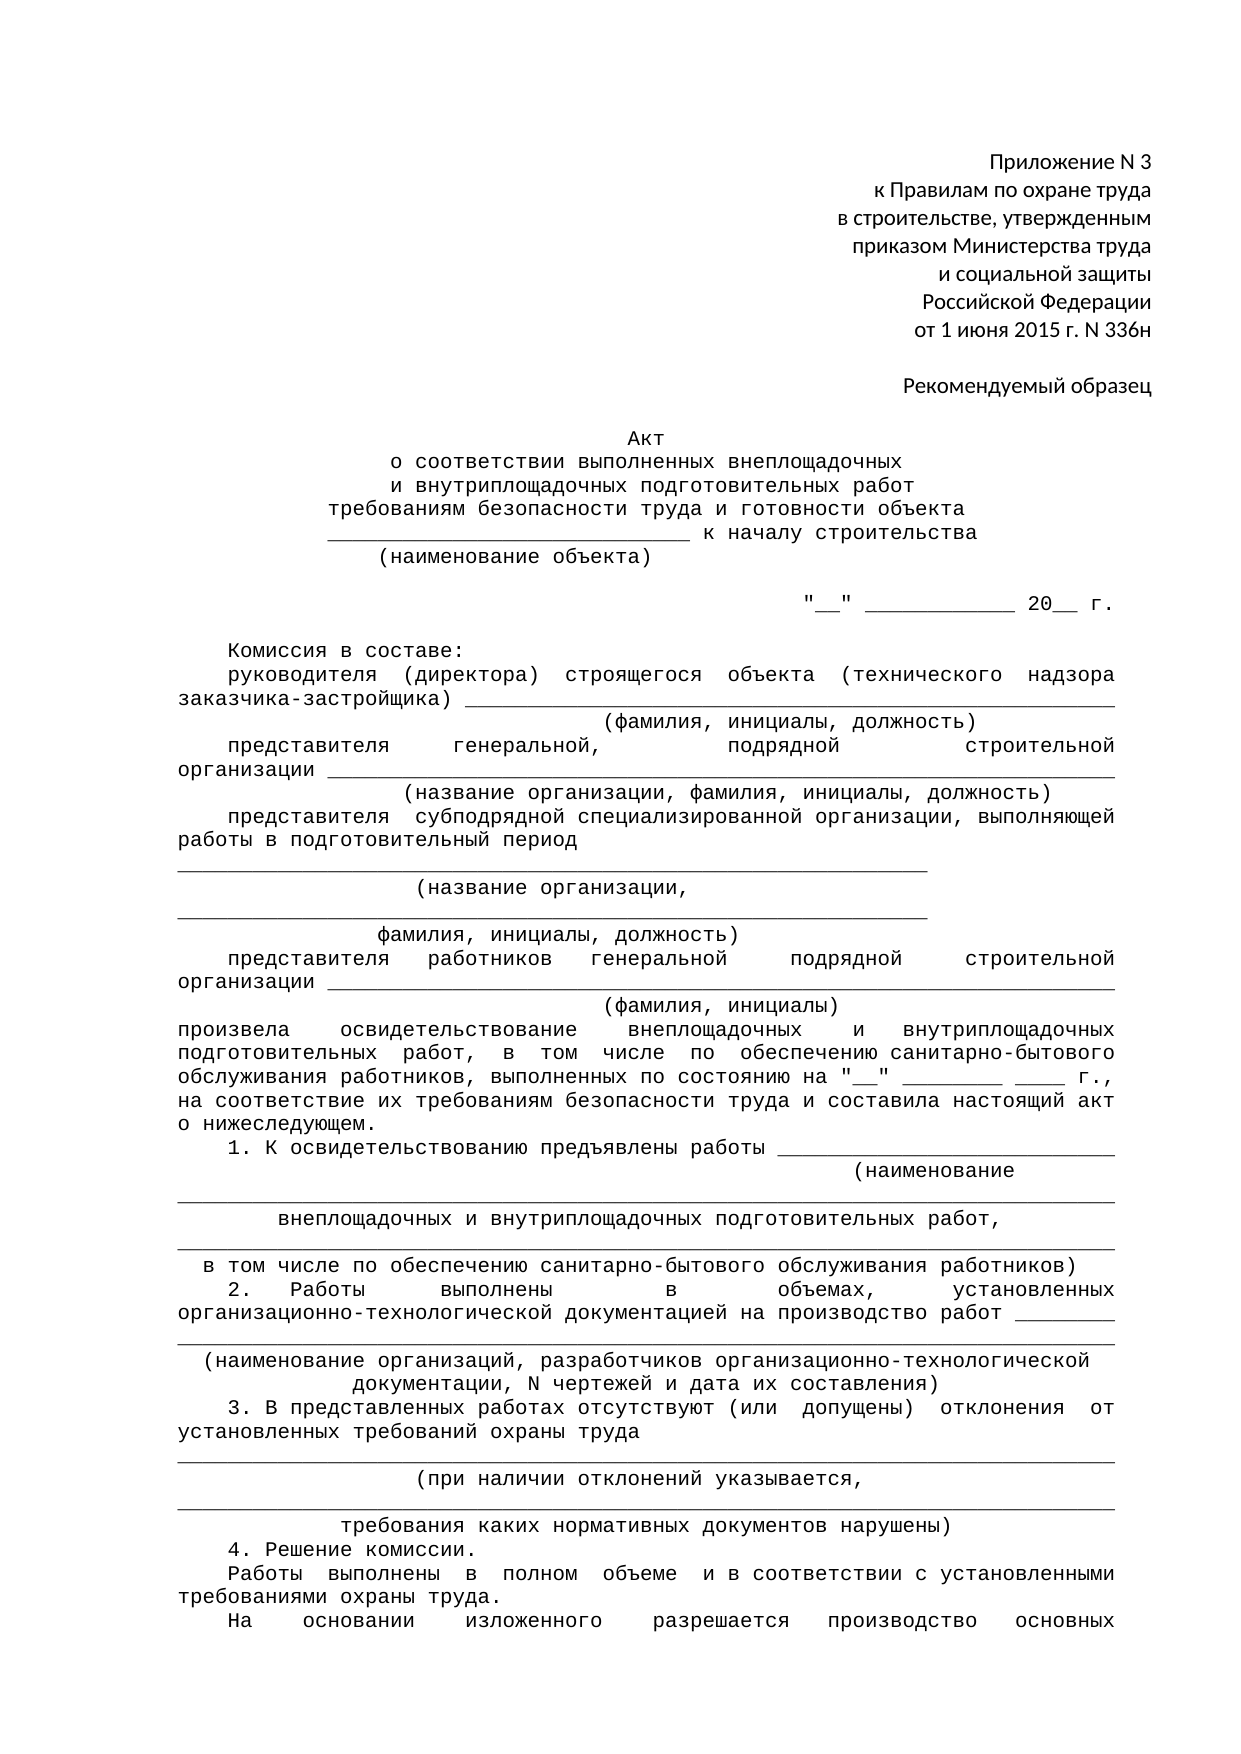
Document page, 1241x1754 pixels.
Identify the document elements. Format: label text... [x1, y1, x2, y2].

text о соответствии выполненных внеплощадочных [177, 451, 1152, 475]
text Акт [177, 427, 1152, 451]
text 1. К освидетельствованию предъявлены работы ___________________________ [177, 1137, 1152, 1161]
text На основании изложенного разрешается производство основных [177, 1610, 1152, 1633]
text 2. Работы выполнены в объемах, установленных [177, 1279, 1152, 1302]
text руководителя (директора) строящегося объекта (технического надзора [177, 664, 1152, 688]
text требованиями охраны труда. [177, 1586, 1152, 1610]
text представителя субподрядной специализированной организации, выполняющей [177, 806, 1152, 829]
text работы в подготовительный период [177, 829, 1152, 853]
text Рекомендуемый образец [177, 371, 1152, 399]
text (наименование объекта) [177, 546, 1152, 569]
text произвела освидетельствование внеплощадочных и внутриплощадочных [177, 1019, 1152, 1042]
text Комиссия в составе: [177, 640, 1152, 664]
text требования каких нормативных документов нарушены) [177, 1515, 1152, 1539]
text организации _______________________________________________________________ [177, 758, 1152, 782]
text (название организации, фамилия, инициалы, должность) [177, 782, 1152, 806]
text установленных требований охраны труда [177, 1421, 1152, 1444]
text организации _______________________________________________________________ [177, 971, 1152, 995]
text ___________________________________________________________________________ [177, 1231, 1152, 1255]
text в строительстве, утвержденным [177, 203, 1152, 231]
text документации, N чертежей и дата их составления) [177, 1373, 1152, 1397]
text обслуживания работников, выполненных по состоянию на "__" ________ ____ г., [177, 1066, 1152, 1089]
text (фамилия, инициалы) [177, 995, 1152, 1019]
text о нижеследующем. [177, 1113, 1152, 1137]
text к Правилам по охране труда [177, 175, 1152, 203]
text представителя генеральной, подрядной строительной [177, 735, 1152, 758]
text организационно-технологической документацией на производство работ ________ [177, 1302, 1152, 1326]
text (при наличии отклонений указывается, [177, 1468, 1152, 1492]
text и социальной защиты [177, 259, 1152, 287]
text в том числе по обеспечению санитарно-бытового обслуживания работников) [177, 1255, 1152, 1279]
text ____________________________________________________________ [177, 900, 1152, 924]
text внеплощадочных и внутриплощадочных подготовительных работ, [177, 1208, 1152, 1231]
text от 1 июня 2015 г. N 336н [177, 315, 1152, 343]
text на соответствие их требованиям безопасности труда и составила настоящий акт [177, 1089, 1152, 1113]
text подготовительных работ, в том числе по обеспечению санитарно-бытового [177, 1042, 1152, 1066]
text ___________________________________________________________________________ [177, 1184, 1152, 1208]
text ___________________________________________________________________________ [177, 1326, 1152, 1350]
text (название организации, [177, 877, 1152, 900]
text (наименование организаций, разработчиков организационно-технологической [177, 1350, 1152, 1373]
text (фамилия, инициалы, должность) [177, 711, 1152, 735]
text ___________________________________________________________________________ [177, 1444, 1152, 1468]
text заказчика-застройщика) ____________________________________________________ [177, 688, 1152, 711]
text _____________________________ к началу строительства [177, 522, 1152, 546]
text 4. Решение комиссии. [177, 1539, 1152, 1562]
text фамилия, инициалы, должность) [177, 924, 1152, 948]
text требованиям безопасности труда и готовности объекта [177, 498, 1152, 522]
text приказом Министерства труда [177, 231, 1152, 259]
text ___________________________________________________________________________ [177, 1492, 1152, 1515]
text ____________________________________________________________ [177, 853, 1152, 877]
text и внутриплощадочных подготовительных работ [177, 475, 1152, 498]
text 3. В представленных работах отсутствуют (или допущены) отклонения от [177, 1397, 1152, 1421]
text Российской Федерации [177, 287, 1152, 315]
text Приложение N 3 [177, 147, 1152, 175]
text представителя работников генеральной подрядной строительной [177, 948, 1152, 971]
text "__" ____________ 20__ г. [177, 593, 1152, 617]
text (наименование [177, 1161, 1152, 1184]
text Работы выполнены в полном объеме и в соответствии с установленными [177, 1562, 1152, 1586]
